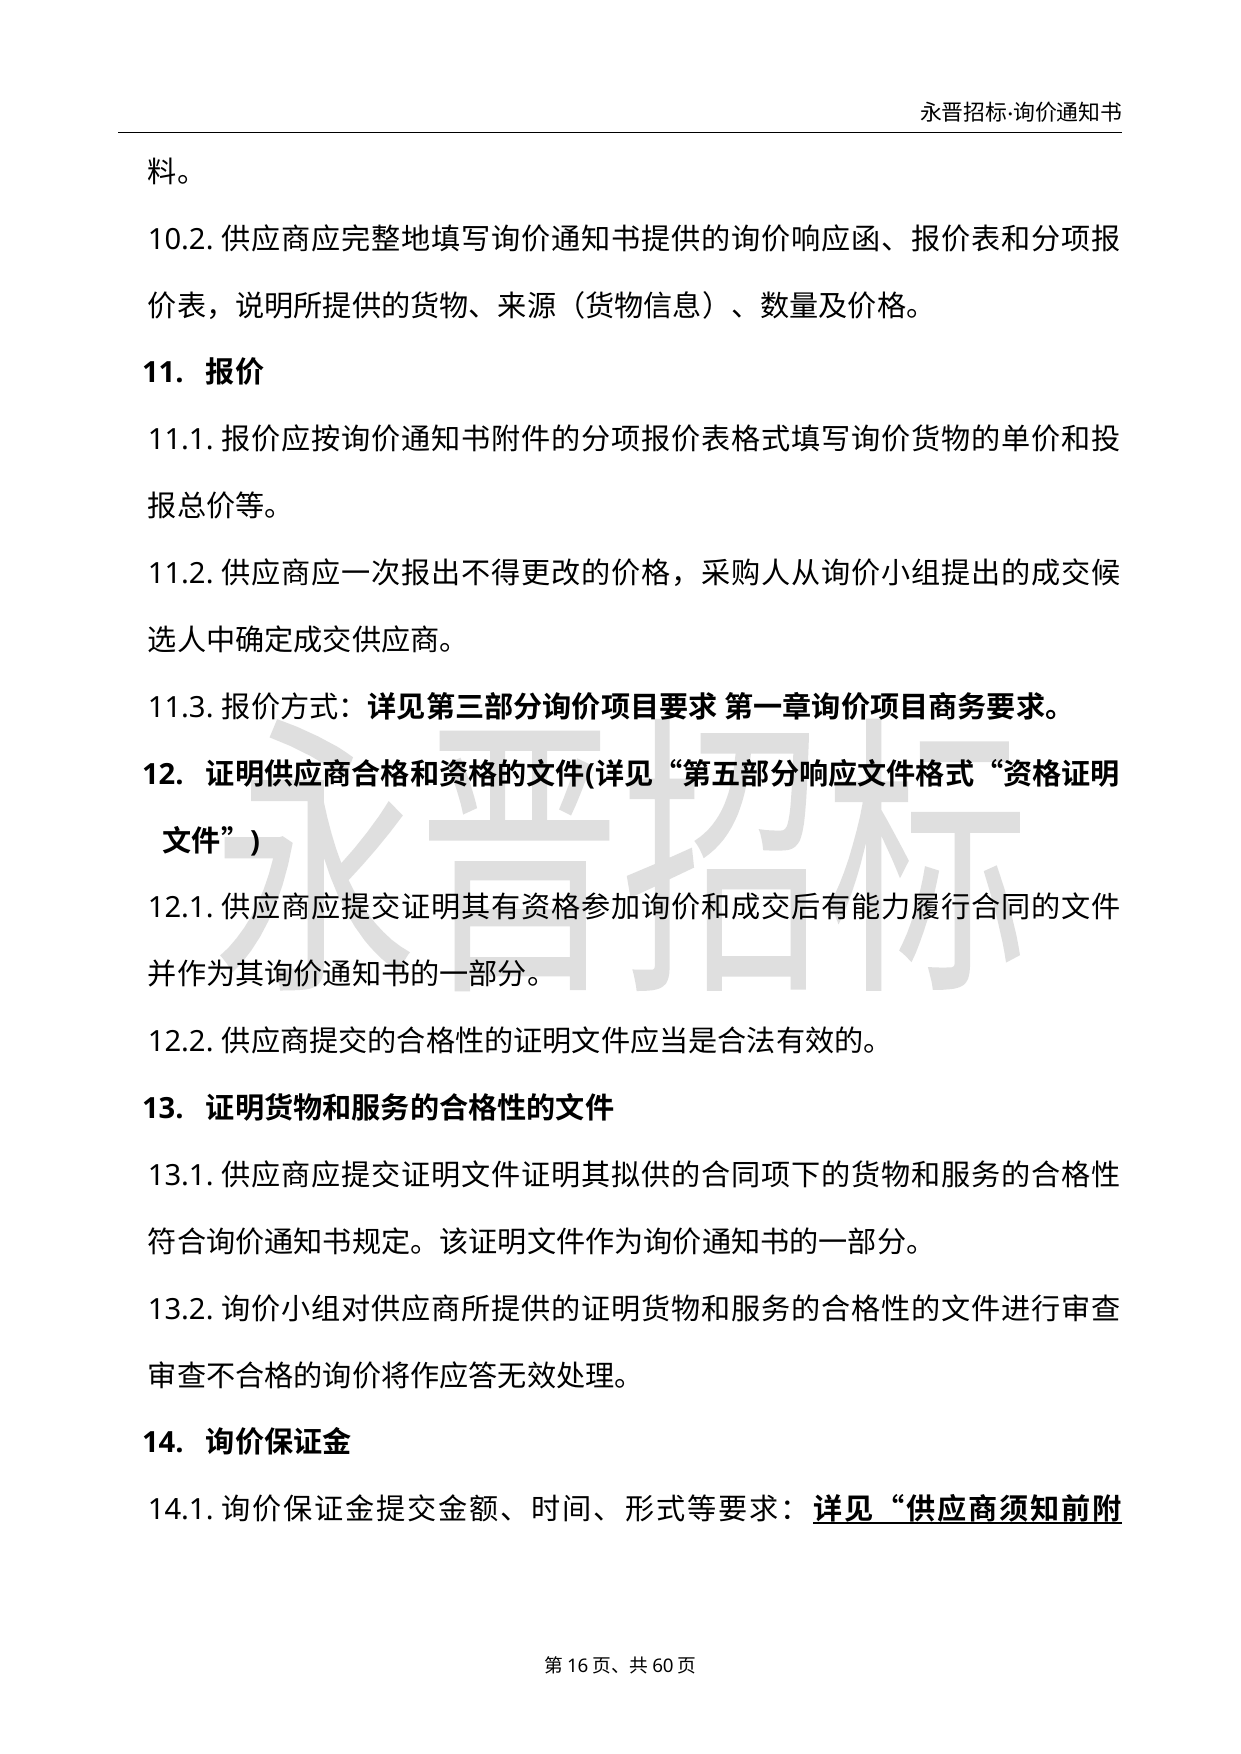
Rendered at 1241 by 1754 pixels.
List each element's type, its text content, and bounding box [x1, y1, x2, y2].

list 供应商应提交证明其有资格参加询价和成交后有能力履行合同的文件，并作为其询价通知书的一部分。 [148, 872, 1122, 1006]
list 供应商应完整地填写询价通知书提供的询价响应函、报价表和分项报价表，说明所提供的货物、来源（货物信息）、数量及价格。 [148, 203, 1122, 337]
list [148, 136, 1122, 203]
list 供应商应一次报出不得更改的价格，采购人从询价小组提出的成交候选人中确定成交供应商。 [148, 537, 1122, 671]
list 供应商应提交证明文件证明其拟供的合同项下的货物和服务的合格性符合询价通知书规定。该证明文件作为询价通知书的一部分。 [148, 1139, 1122, 1273]
list 供应商提交的合格性的证明文件应当是合法有效的。 [148, 1006, 1122, 1072]
subtitle 证明货物和服务的合格性的文件 [142, 1072, 1122, 1139]
list 报价方式：详见第三部分询价项目要求 第一章询价项目商务要求。 [148, 671, 1122, 738]
subtitle 证明供应商合格和资格的文件(详见“第五部分响应文件格式“资格证明文件”) [142, 738, 1122, 872]
list 报价应按询价通知书附件的分项报价表格式填写询价货物的单价和投报总价等。 [148, 404, 1122, 537]
subtitle 询价保证金 [142, 1407, 1122, 1474]
list 询价小组对供应商所提供的证明货物和服务的合格性的文件进行审查，审查不合格的询价将作应答无效处理。 [148, 1273, 1122, 1407]
subtitle 报价 [142, 337, 1122, 404]
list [148, 1474, 1122, 1541]
